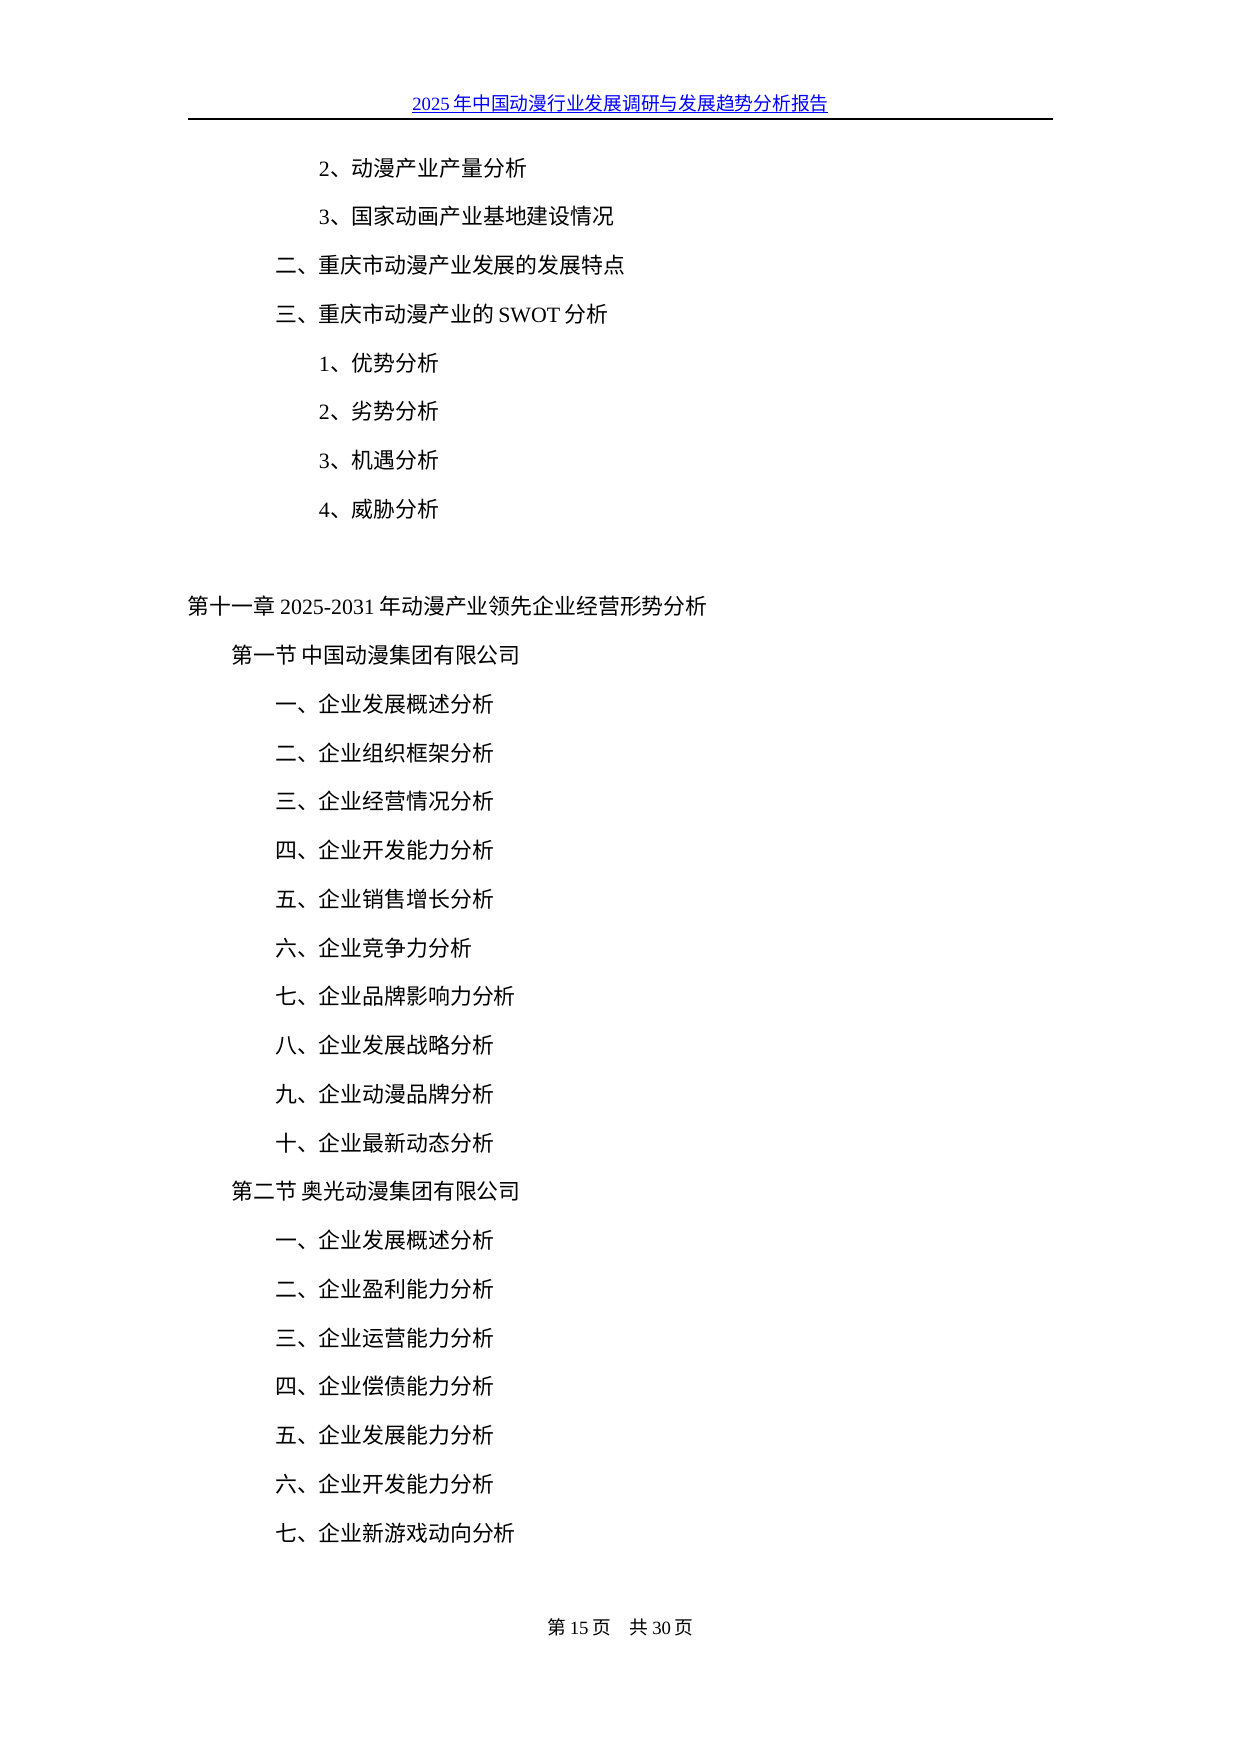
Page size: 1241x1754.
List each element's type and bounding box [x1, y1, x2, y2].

text [187, 150, 1053, 1548]
